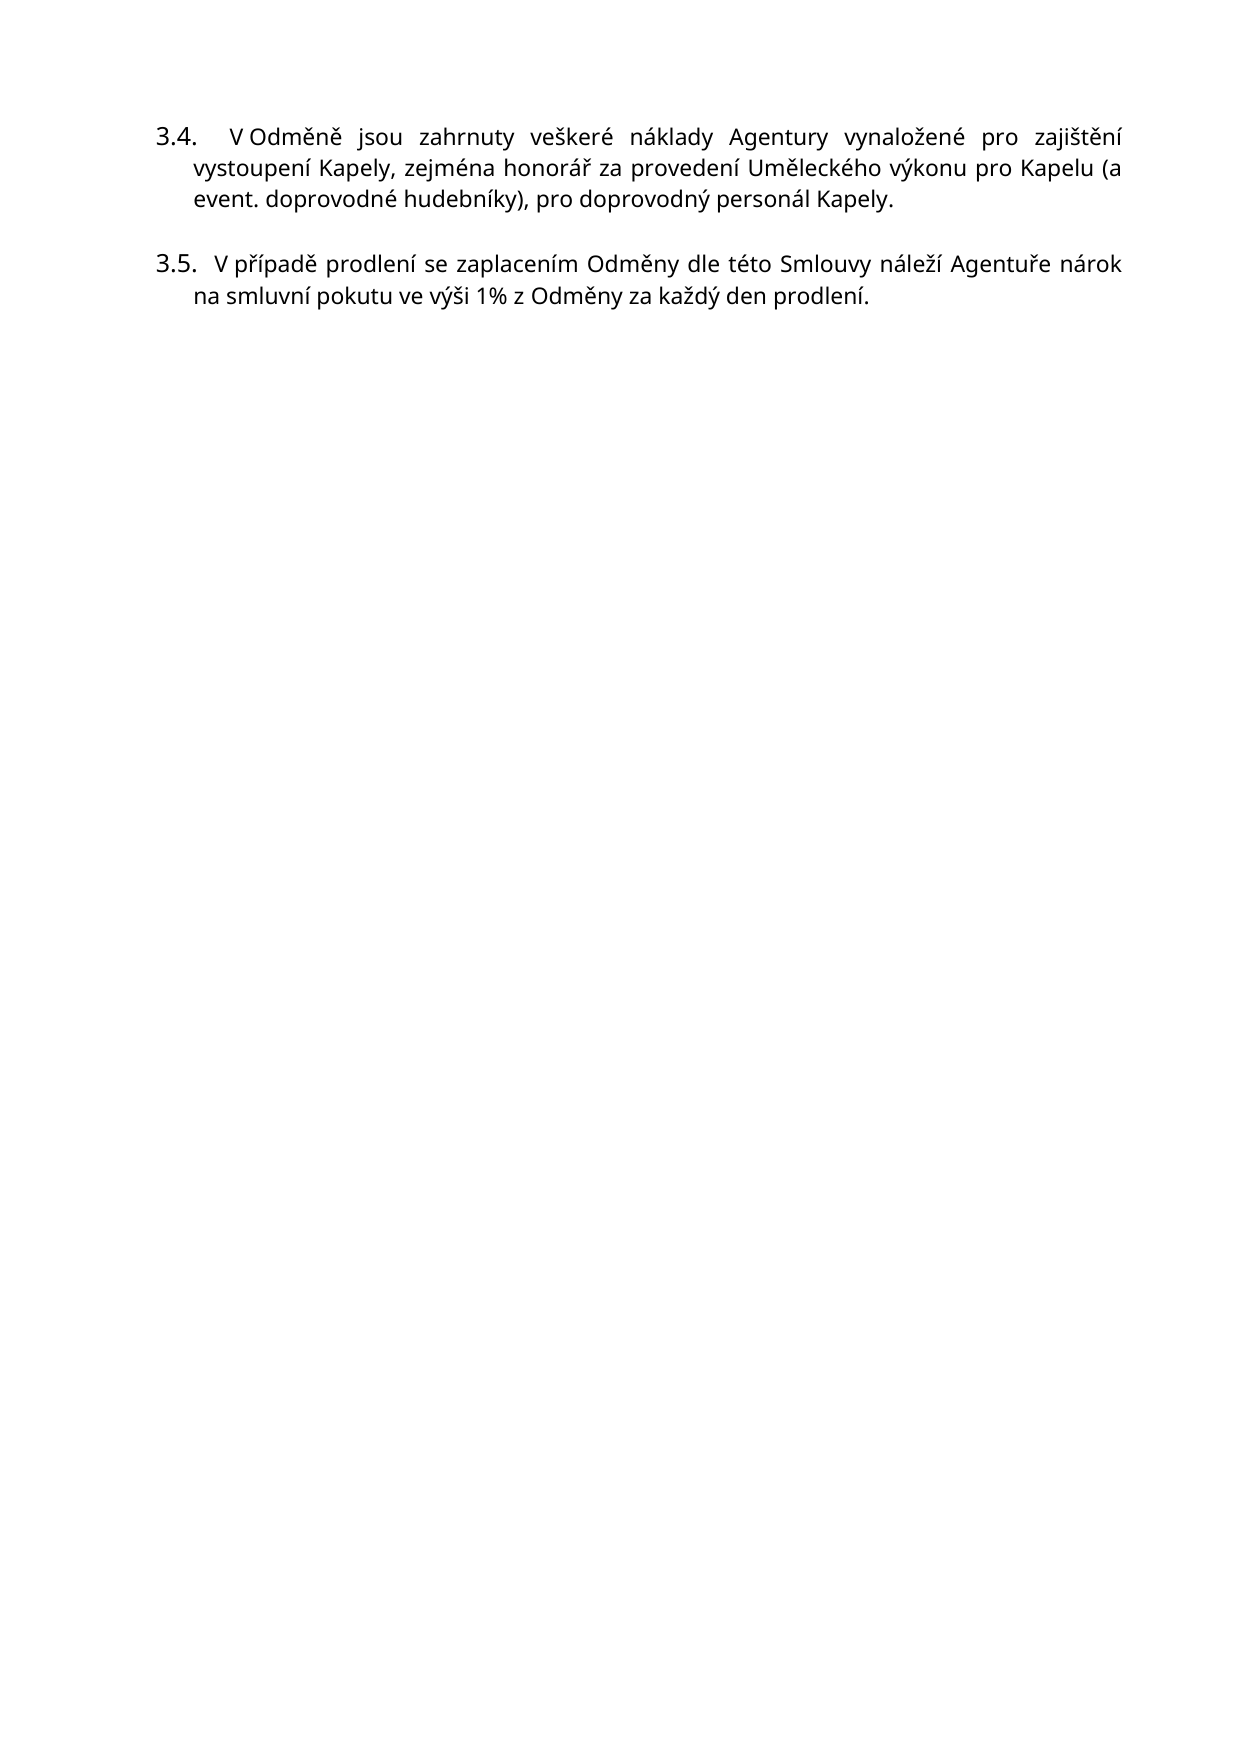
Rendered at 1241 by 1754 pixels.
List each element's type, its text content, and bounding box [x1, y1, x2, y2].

list V Odměně jsou zahrnuty veškeré náklady Agentury vynaložené pro zajištění vystoupení Kapely, zejména honorář za provedení Uměleckého výkonu pro Kapelu (a event. doprovodné hudebníky), pro doprovodný personál Kapely. [156, 118, 1122, 215]
list V případě prodlení se zaplacením Odměny dle této Smlouvy náleží Agentuře nárok na smluvní pokutu ve výši 1% z Odměny za každý den prodlení. [156, 246, 1122, 311]
